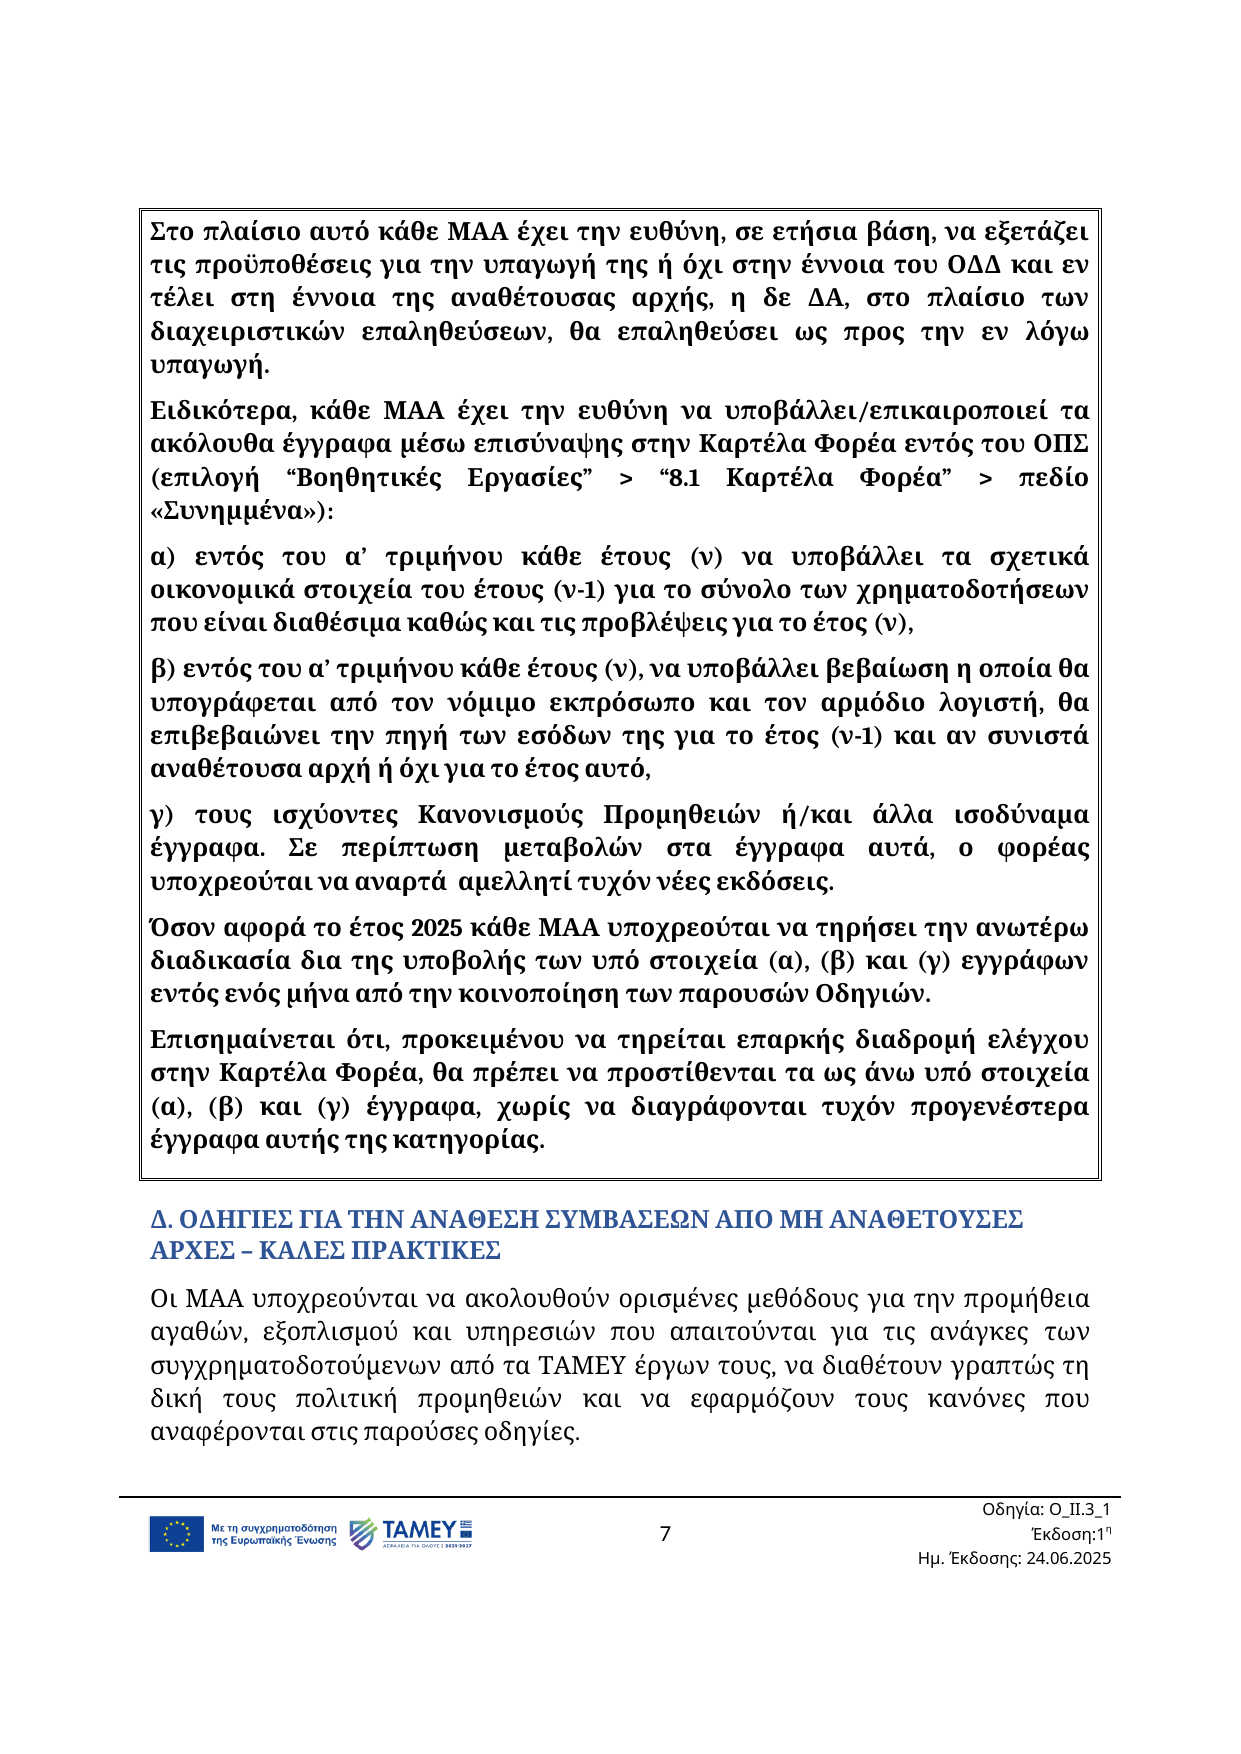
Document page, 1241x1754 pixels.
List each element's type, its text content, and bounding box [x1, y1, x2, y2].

picture [146, 1513, 475, 1554]
text Οι ΜΑΑ υποχρεούνται να ακολουθούν ορισμένες μεθόδους για την προμήθεια αγαθών, εξοπλισμού και υπηρεσιών που απαιτούνται για τις ανάγκες των συγχρηματοδοτούμενων από τα ΤΑΜΕΥ έργων τους, να διαθέτουν γραπτώς τη δική τους πολιτική προμηθειών και να εφαρμόζουν τους κανόνες που αναφέρονται στις παρούσες οδηγίες. [150, 1281, 1090, 1447]
text α) εντός του α’ τριμήνου κάθε έτους (ν) να υποβάλλει τα σχετικά οικονομικά στοιχεία του έτους (ν-1) για το σύνολο των χρηματοδοτήσεων που είναι διαθέσιμα καθώς και τις προβλέψεις για το έτος (ν), [142, 533, 1098, 638]
text Όσον αφορά το έτος 2025 κάθε ΜΑΑ υποχρεούται να τηρήσει την ανωτέρω διαδικασία δια της υποβολής των υπό στοιχεία (α), (β) και (γ) εγγράφων εντός ενός μήνα από την κοινοποίηση των παρουσών Οδηγιών. [142, 904, 1098, 1009]
text β) εντός του α’ τριμήνου κάθε έτους (ν), να υποβάλλει βεβαίωση η οποία θα υπογράφεται από τον νόμιμο εκπρόσωπο και τον αρμόδιο λογιστή, θα επιβεβαιώνει την πηγή των εσόδων της για το έτος (ν-1) και αν συνιστά αναθέτουσα αρχή ή όχι για το έτος αυτό, [142, 646, 1098, 784]
text γ) τους ισχύοντες Κανονισμούς Προμηθειών ή/και άλλα ισοδύναμα έγγραφα. Σε περίπτωση μεταβολών στα έγγραφα αυτά, ο φορέας υποχρεούται να αναρτά αμελλητί τυχόν νέες εκδόσεις. [142, 792, 1098, 897]
subtitle Δ. ΟΔΗΓΙΕΣ ΓΙΑ ΤΗΝ ΑΝΑΘΕΣΗ ΣΥΜΒΑΣΕΩΝ ΑΠΟ ΜΗ ΑΝΑΘΕΤΟΥΣΕΣ ΑΡΧΕΣ – ΚΑΛΕΣ ΠΡΑΚΤΙΚΕΣ [150, 1206, 1090, 1266]
text Επισημαίνεται ότι, προκειμένου να τηρείται επαρκής διαδρομή ελέγχου στην Καρτέλα Φορέα, θα πρέπει να προστίθενται τα ως άνω υπό στοιχεία (α), (β) και (γ) έγγραφα, χωρίς να διαγράφονται τυχόν προγενέστερα έγγραφα αυτής της κατηγορίας. [142, 1017, 1098, 1178]
text Ειδικότερα, κάθε ΜΑΑ έχει την ευθύνη να υποβάλλει/επικαιροποιεί τα ακόλουθα έγγραφα μέσω επισύναψης στην Καρτέλα Φορέα εντός του ΟΠΣ (επιλογή “Βοηθητικές Εργασίες” > “8.1 Καρτέλα Φορέα” > πεδίο «Συνημμένα»): [142, 387, 1098, 526]
text Στο πλαίσιο αυτό κάθε ΜΑΑ έχει την ευθύνη, σε ετήσια βάση, να εξετάζει τις προϋποθέσεις για την υπαγωγή της ή όχι στην έννοια του ΟΔΔ και εν τέλει στη έννοια της αναθέτουσας αρχής, η δε ΔΑ, στο πλαίσιο των διαχειριστικών επαληθεύσεων, θα επαληθεύσει ως προς την εν λόγω υπαγωγή. [142, 211, 1098, 380]
